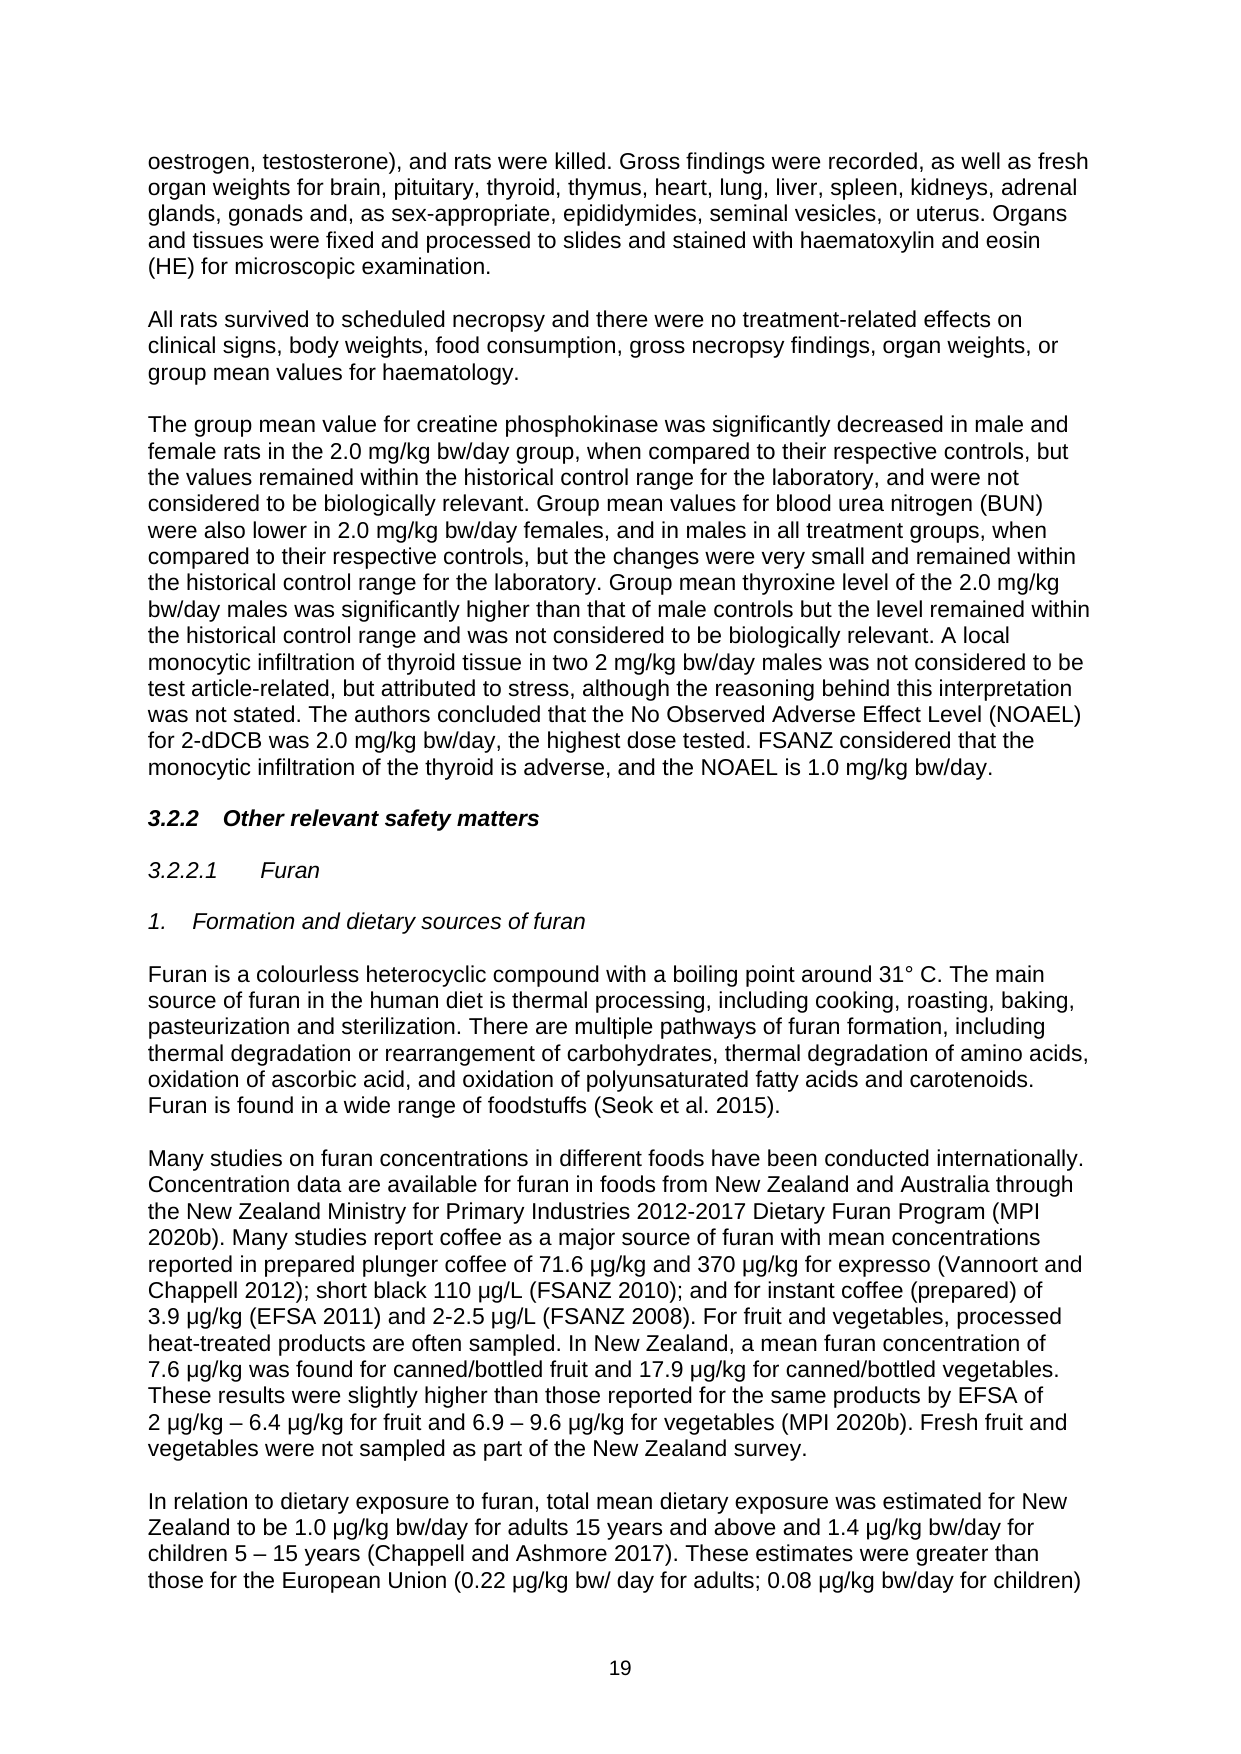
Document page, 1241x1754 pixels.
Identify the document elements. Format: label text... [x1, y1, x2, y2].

text All rats survived to scheduled necropsy and there were no treatment-related effects on clinical signs, body weights, food consumption, gross necropsy findings, organ weights, or group mean values for haematology. [148, 306, 1092, 385]
list Formation and dietary sources of furan [148, 908, 1092, 934]
text Many studies on furan concentrations in different foods have been conducted internationally. Concentration data are available for furan in foods from New Zealand and Australia through the New Zealand Ministry for Primary Industries 2012-2017 Dietary Furan Program (MPI 2020b). Many studies report coffee as a major source of furan with mean concentrations reported in prepared plunger coffee of 71.6 μg/kg and 370 μg/kg for expresso (Vannoort and Chappell 2012); short black 110 μg/L (FSANZ 2010); and for instant coffee (prepared) of 3.9 μg/kg (EFSA 2011) and 2-2.5 μg/L (FSANZ 2008). For fruit and vegetables, processed heat-treated products are often sampled. In New Zealand, a mean furan concentration of 7.6 μg/kg was found for canned/bottled fruit and 17.9 μg/kg for canned/bottled vegetables. These results were slightly higher than those reported for the same products by EFSA of 2 μg/kg – 6.4 μg/kg for fruit and 6.9 – 9.6 μg/kg for vegetables (MPI 2020b). Fresh fruit and vegetables were not sampled as part of the New Zealand survey. [148, 1145, 1092, 1461]
subtitle Other relevant safety matters [148, 805, 1092, 832]
subtitle Furan [148, 857, 1092, 883]
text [148, 1488, 1092, 1593]
text Furan is a colourless heterocyclic compound with a boiling point around 31° C. The main source of furan in the human diet is thermal processing, including cooking, roasting, baking, pasteurization and sterilization. There are multiple pathways of furan formation, including thermal degradation or rearrangement of carbohydrates, thermal degradation of amino acids, oxidation of ascorbic acid, and oxidation of polyunsaturated fatty acids and carotenoids. Furan is found in a wide range of foodstuffs (Seok et al. 2015). [148, 961, 1092, 1119]
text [148, 148, 1092, 279]
text The group mean value for creatine phosphokinase was significantly decreased in male and female rats in the 2.0 mg/kg bw/day group, when compared to their respective controls, but the values remained within the historical control range for the laboratory, and were not considered to be biologically relevant. Group mean values for blood urea nitrogen (BUN) were also lower in 2.0 mg/kg bw/day females, and in males in all treatment groups, when compared to their respective controls, but the changes were very small and remained within the historical control range for the laboratory. Group mean thyroxine level of the 2.0 mg/kg bw/day males was significantly higher than that of male controls but the level remained within the historical control range and was not considered to be biologically relevant. A local monocytic infiltration of thyroid tissue in two 2 mg/kg bw/day males was not considered to be test article-related, but attributed to stress, although the reasoning behind this interpretation was not stated. The authors concluded that the No Observed Adverse Effect Level (NOAEL) for 2-dDCB was 2.0 mg/kg bw/day, the highest dose tested. FSANZ considered that the monocytic infiltration of the thyroid is adverse, and the NOAEL is 1.0 mg/kg bw/day. [148, 411, 1092, 780]
